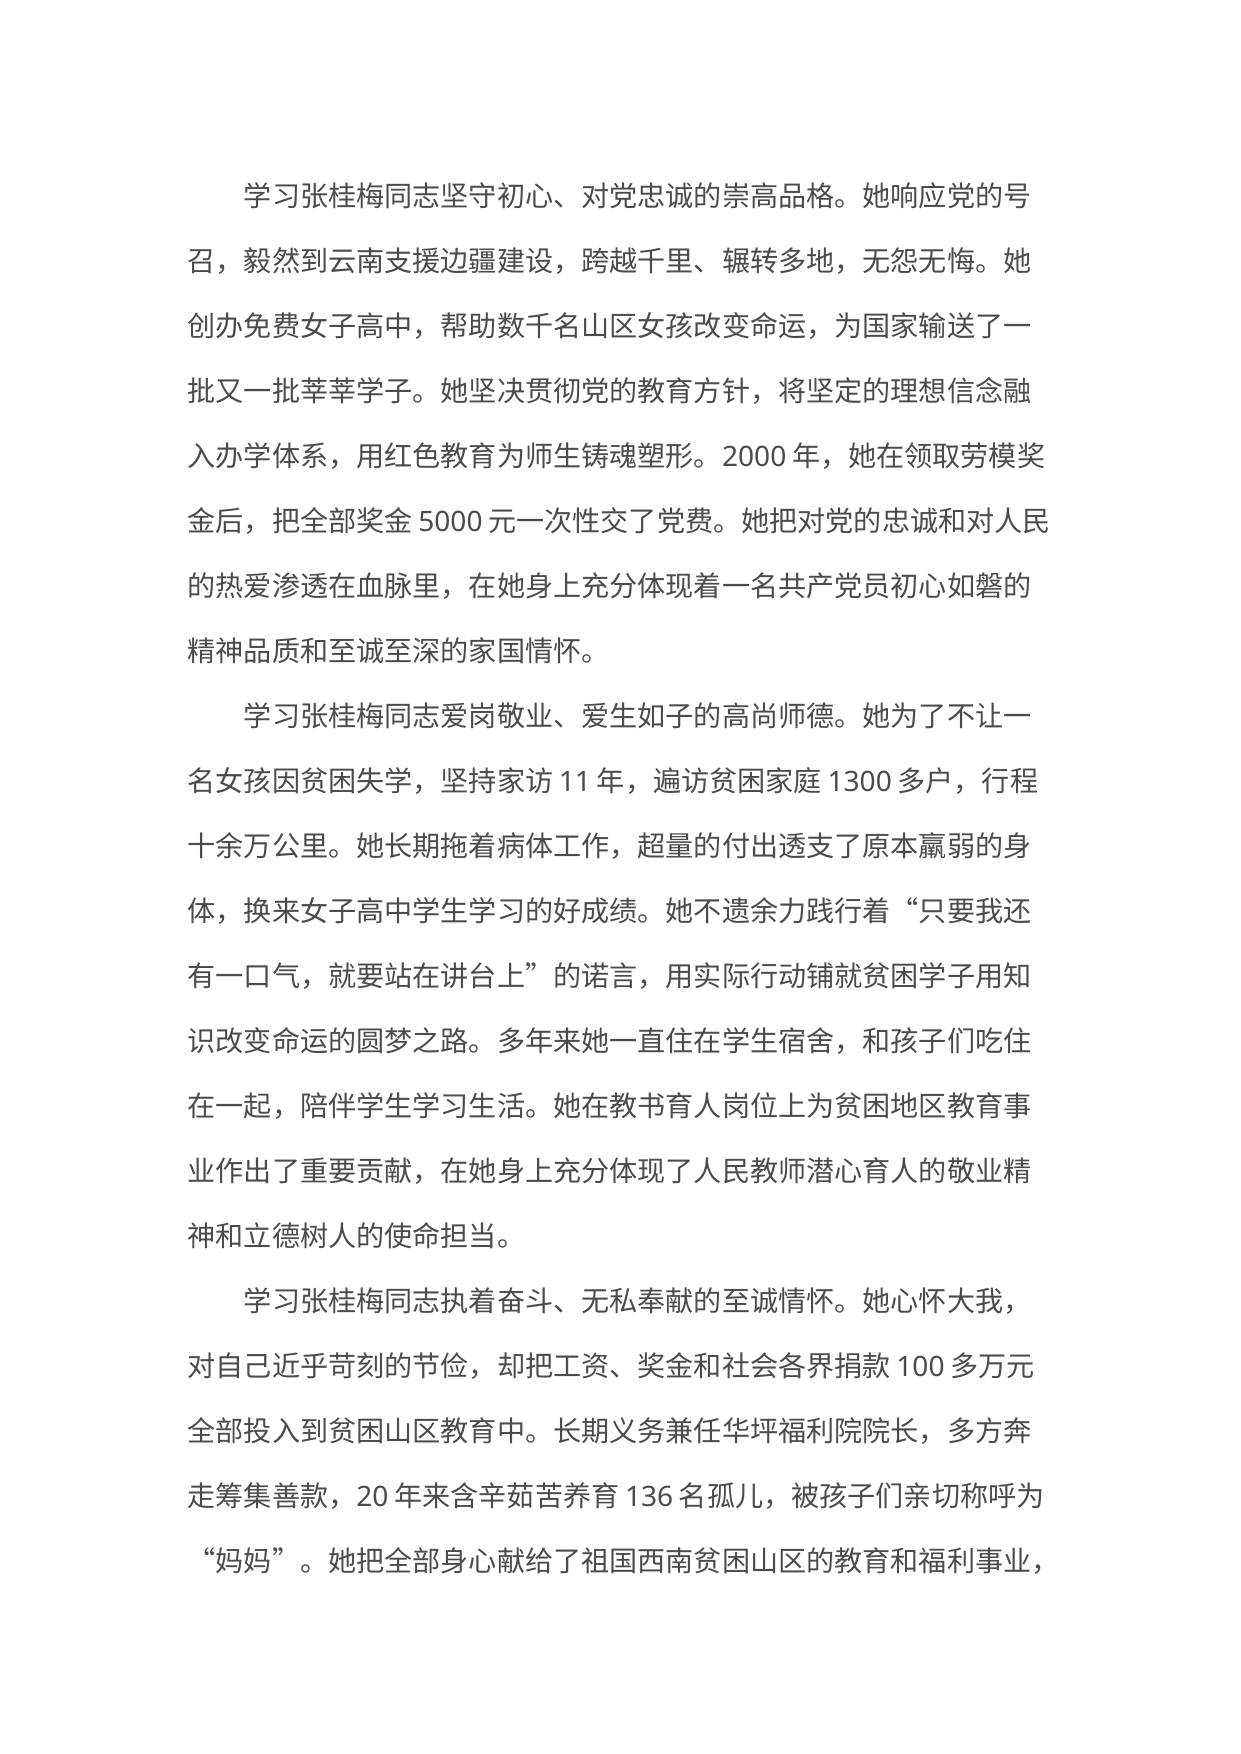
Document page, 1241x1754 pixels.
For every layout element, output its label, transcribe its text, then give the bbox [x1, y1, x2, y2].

text 学习张桂梅同志爱岗敬业、爱生如子的高尚师德。她为了不让一名女孩因贫困失学，坚持家访11年，遍访贫困家庭1300多户，行程十余万公里。她长期拖着病体工作，超量的付出透支了原本羸弱的身体，换来女子高中学生学习的好成绩。她不遗余力践行着“只要我还有一口气，就要站在讲台上”的诺言，用实际行动铺就贫困学子用知识改变命运的圆梦之路。多年来她一直住在学生宿舍，和孩子们吃住在一起，陪伴学生学习生活。她在教书育人岗位上为贫困地区教育事业作出了重要贡献，在她身上充分体现了人民教师潜心育人的敬业精神和立德树人的使命担当。 [187, 682, 1053, 1267]
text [187, 1267, 1053, 1592]
text 学习张桂梅同志坚守初心、对党忠诚的崇高品格。她响应党的号召，毅然到云南支援边疆建设，跨越千里、辗转多地，无怨无悔。她创办免费女子高中，帮助数千名山区女孩改变命运，为国家输送了一批又一批莘莘学子。她坚决贯彻党的教育方针，将坚定的理想信念融入办学体系，用红色教育为师生铸魂塑形。2000年，她在领取劳模奖金后，把全部奖金5000元一次性交了党费。她把对党的忠诚和对人民的热爱渗透在血脉里，在她身上充分体现着一名共产党员初心如磐的精神品质和至诚至深的家国情怀。 [187, 162, 1053, 682]
